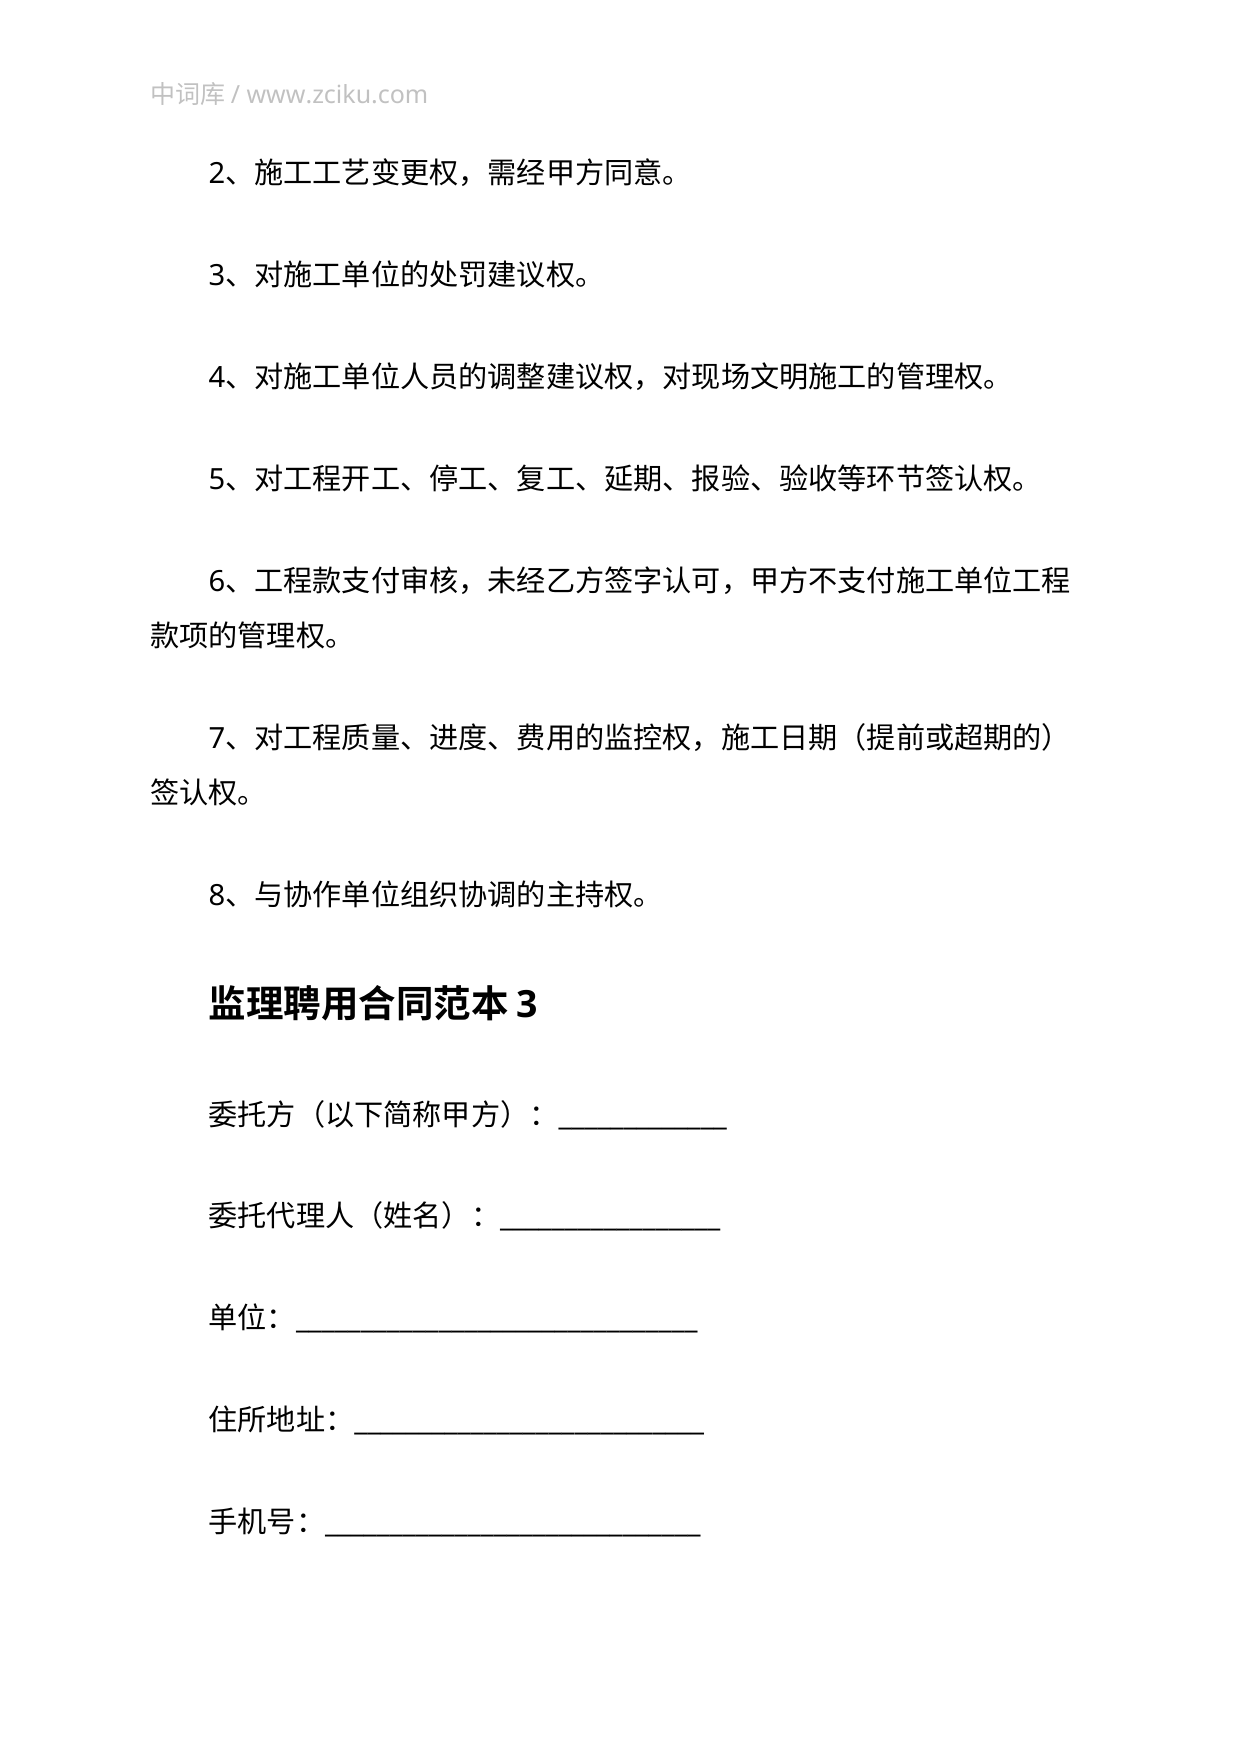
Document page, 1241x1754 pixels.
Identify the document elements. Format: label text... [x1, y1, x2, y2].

text 住所地址：___________________________ [150, 1397, 1090, 1439]
text 手机号：_____________________________ [150, 1499, 1090, 1541]
text 监理聘用合同范本3 [150, 973, 1090, 1028]
text 4、对施工单位人员的调整建议权，对现场文明施工的管理权。 [150, 354, 1090, 396]
text 3、对施工单位的处罚建议权。 [150, 252, 1090, 294]
text 委托方（以下简称甲方）：_____________ [150, 1091, 1090, 1133]
text 6、工程款支付审核，未经乙方签字认可，甲方不支付施工单位工程款项的管理权。 [150, 558, 1090, 655]
text 2、施工工艺变更权，需经甲方同意。 [150, 150, 1090, 192]
text 单位：_______________________________ [150, 1295, 1090, 1337]
text 8、与协作单位组织协调的主持权。 [150, 871, 1090, 914]
text 7、对工程质量、进度、费用的监控权，施工日期（提前或超期的）签认权。 [150, 715, 1090, 812]
text 委托代理人（姓名）：_________________ [150, 1193, 1090, 1235]
text 5、对工程开工、停工、复工、延期、报验、验收等环节签认权。 [150, 456, 1090, 498]
